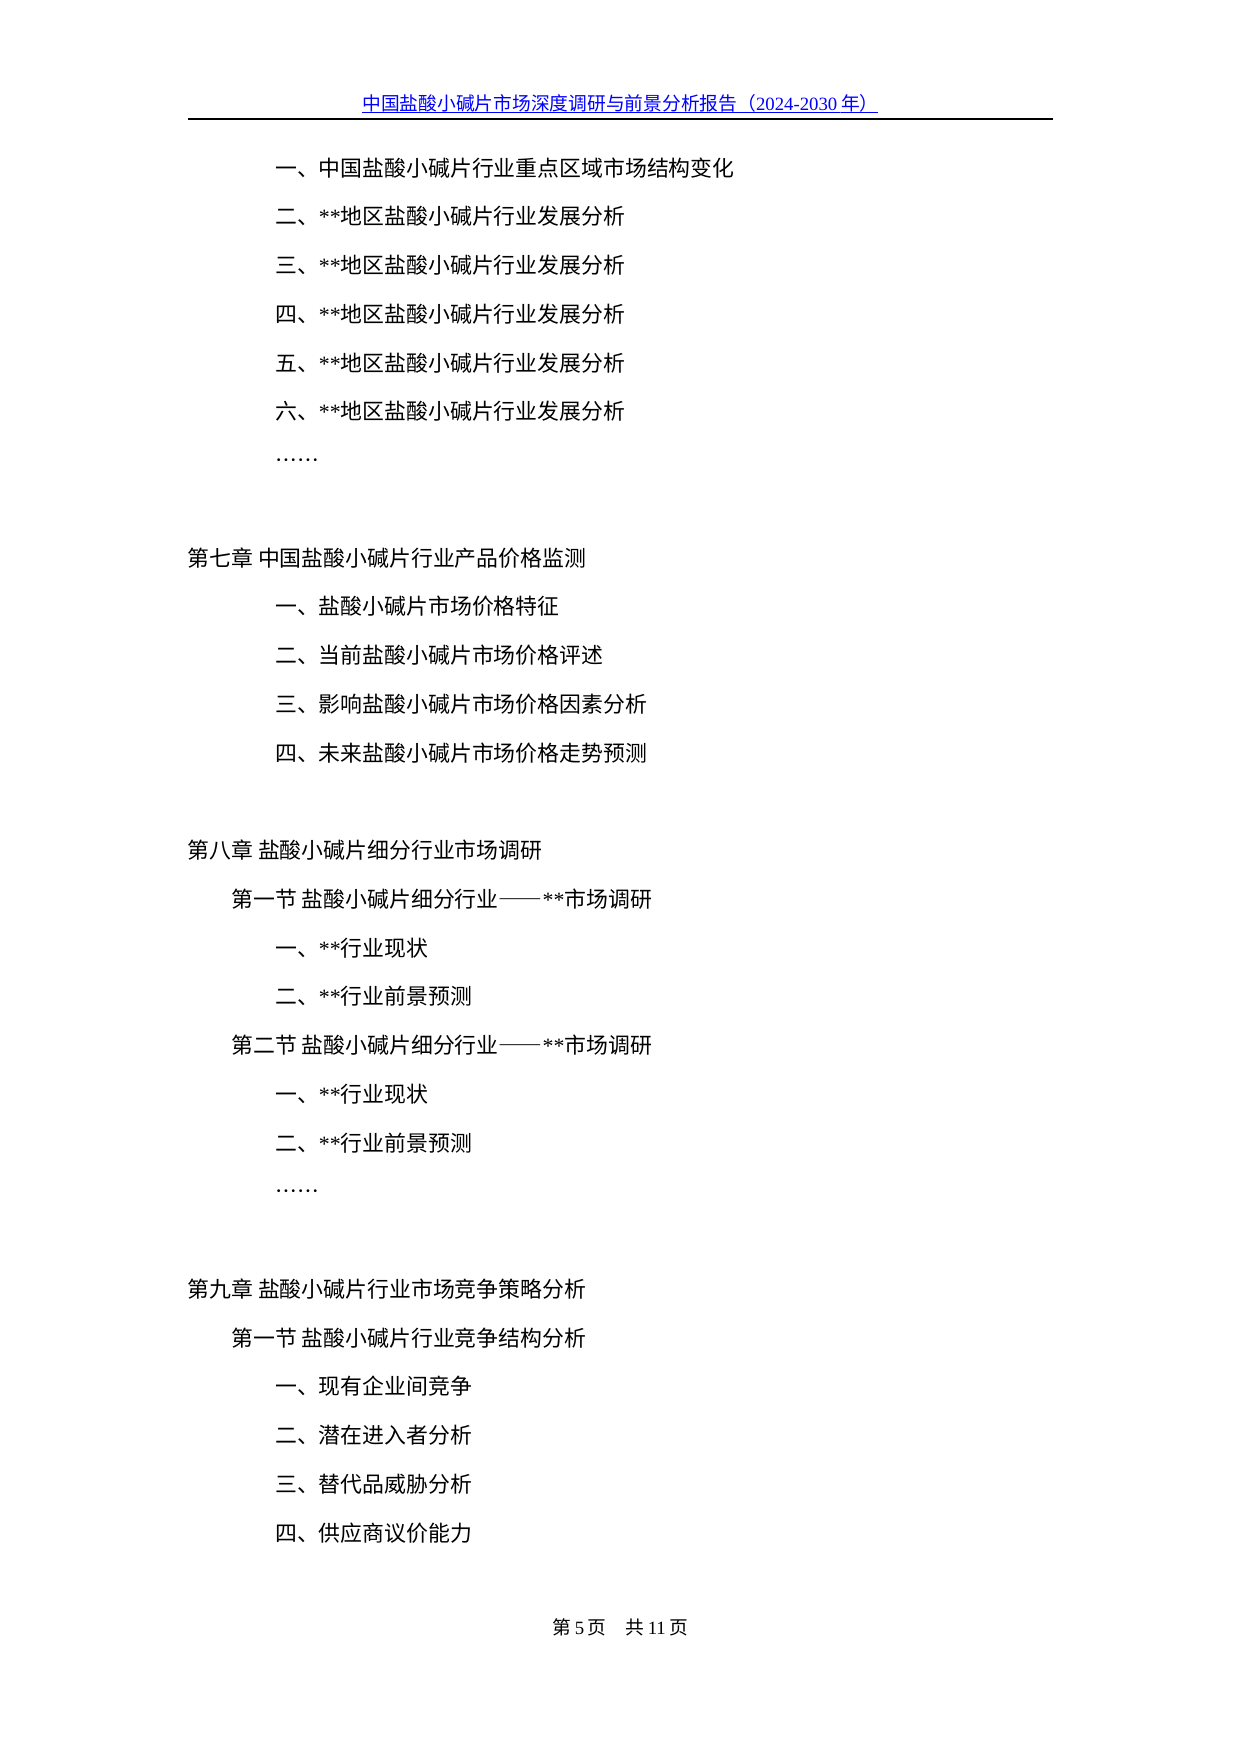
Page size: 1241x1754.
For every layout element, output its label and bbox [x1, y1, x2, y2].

text [187, 150, 1053, 1548]
